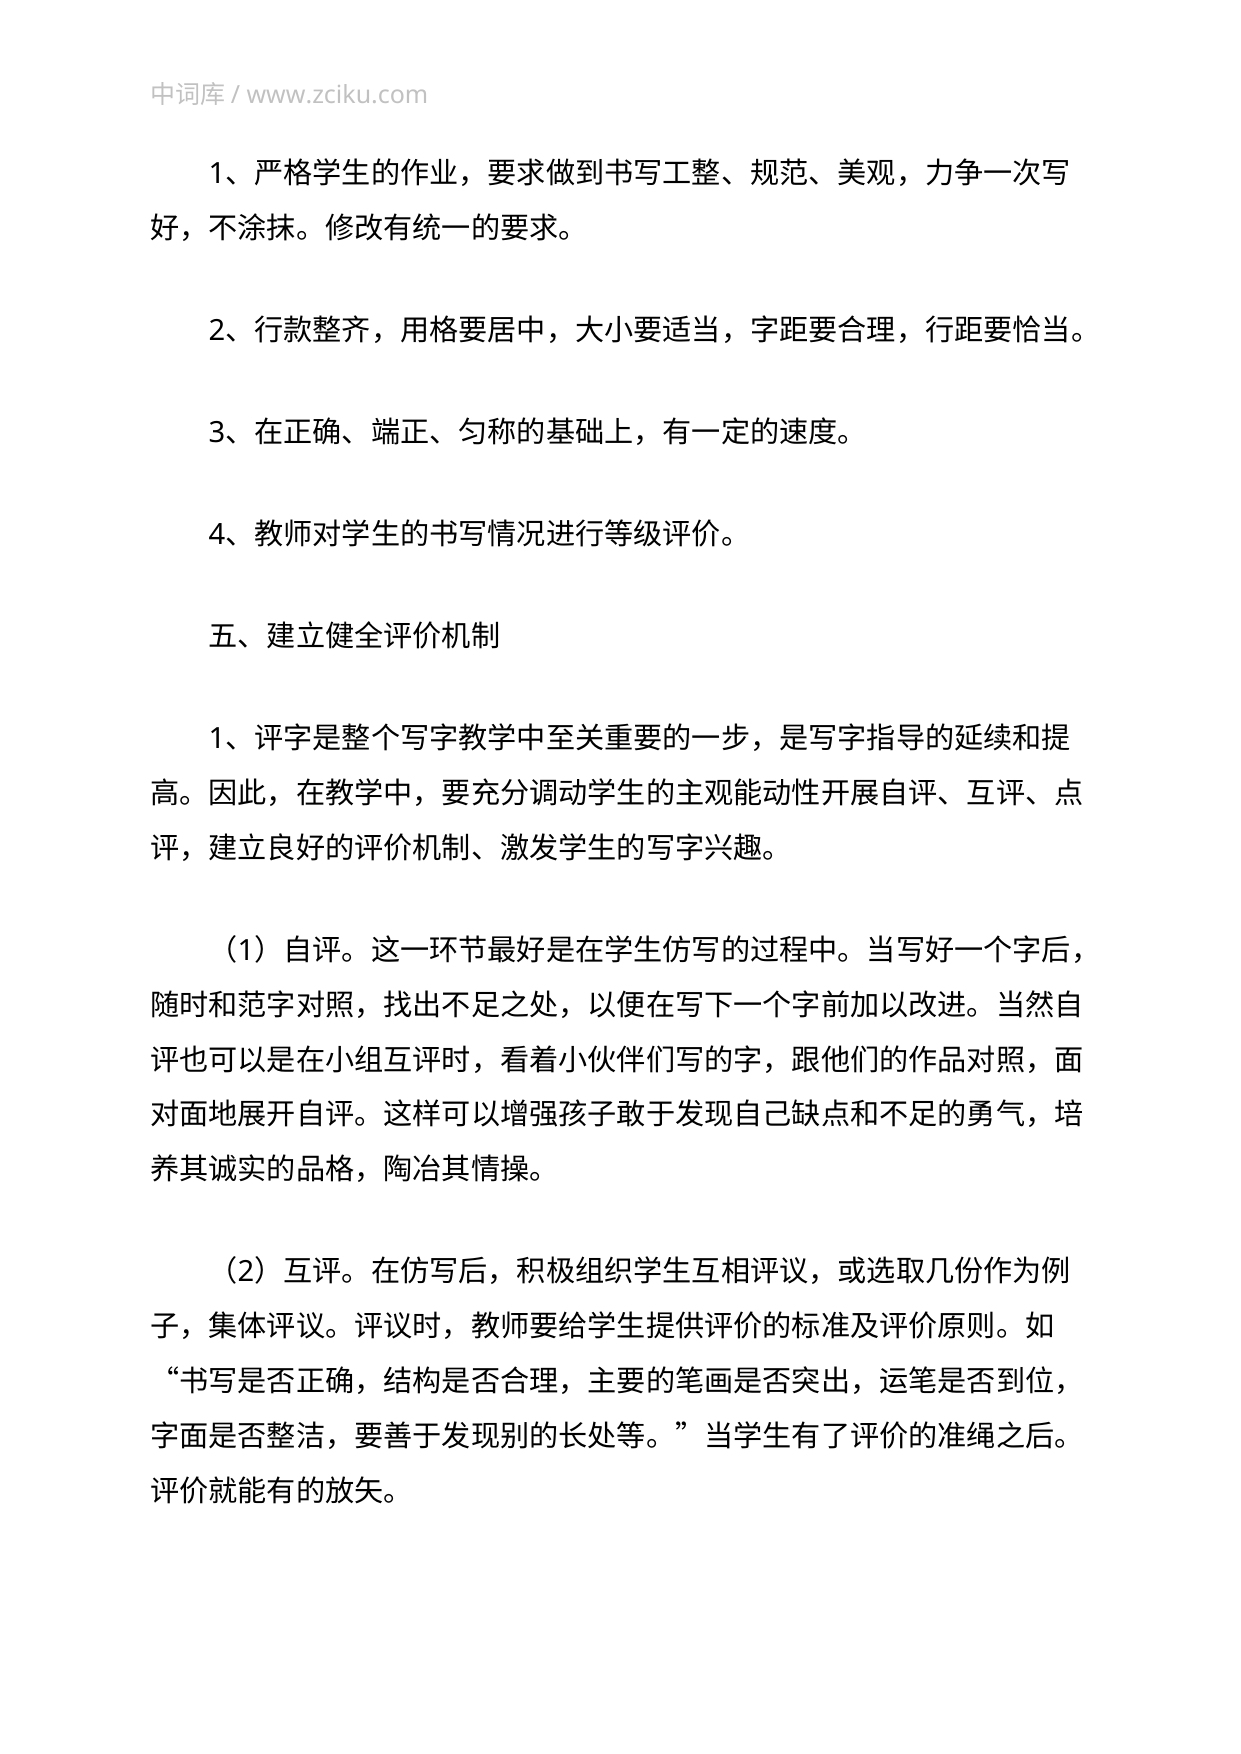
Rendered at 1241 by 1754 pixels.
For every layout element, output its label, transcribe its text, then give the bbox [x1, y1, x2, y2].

text 4、教师对学生的书写情况进行等级评价。 [150, 511, 1090, 553]
text 2、行款整齐，用格要居中，大小要适当，字距要合理，行距要恰当。 [150, 307, 1090, 349]
text 五、建立健全评价机制 [150, 613, 1090, 655]
text （2）互评。在仿写后，积极组织学生互相评议，或选取几份作为例子，集体评议。评议时，教师要给学生提供评价的标准及评价原则。如“书写是否正确，结构是否合理，主要的笔画是否突出，运笔是否到位，字面是否整洁，要善于发现别的长处等。”当学生有了评价的准绳之后。评价就能有的放矢。 [150, 1248, 1090, 1509]
text 1、评字是整个写字教学中至关重要的一步，是写字指导的延续和提高。因此，在教学中，要充分调动学生的主观能动性开展自评、互评、点评，建立良好的评价机制、激发学生的写字兴趣。 [150, 714, 1090, 867]
text （1）自评。这一环节最好是在学生仿写的过程中。当写好一个字后，随时和范字对照，找出不足之处，以便在写下一个字前加以改进。当然自评也可以是在小组互评时，看着小伙伴们写的字，跟他们的作品对照，面对面地展开自评。这样可以增强孩子敢于发现自己缺点和不足的勇气，培养其诚实的品格，陶冶其情操。 [150, 926, 1090, 1188]
text 1、严格学生的作业，要求做到书写工整、规范、美观，力争一次写好，不涂抹。修改有统一的要求。 [150, 150, 1090, 247]
text 3、在正确、端正、匀称的基础上，有一定的速度。 [150, 409, 1090, 451]
